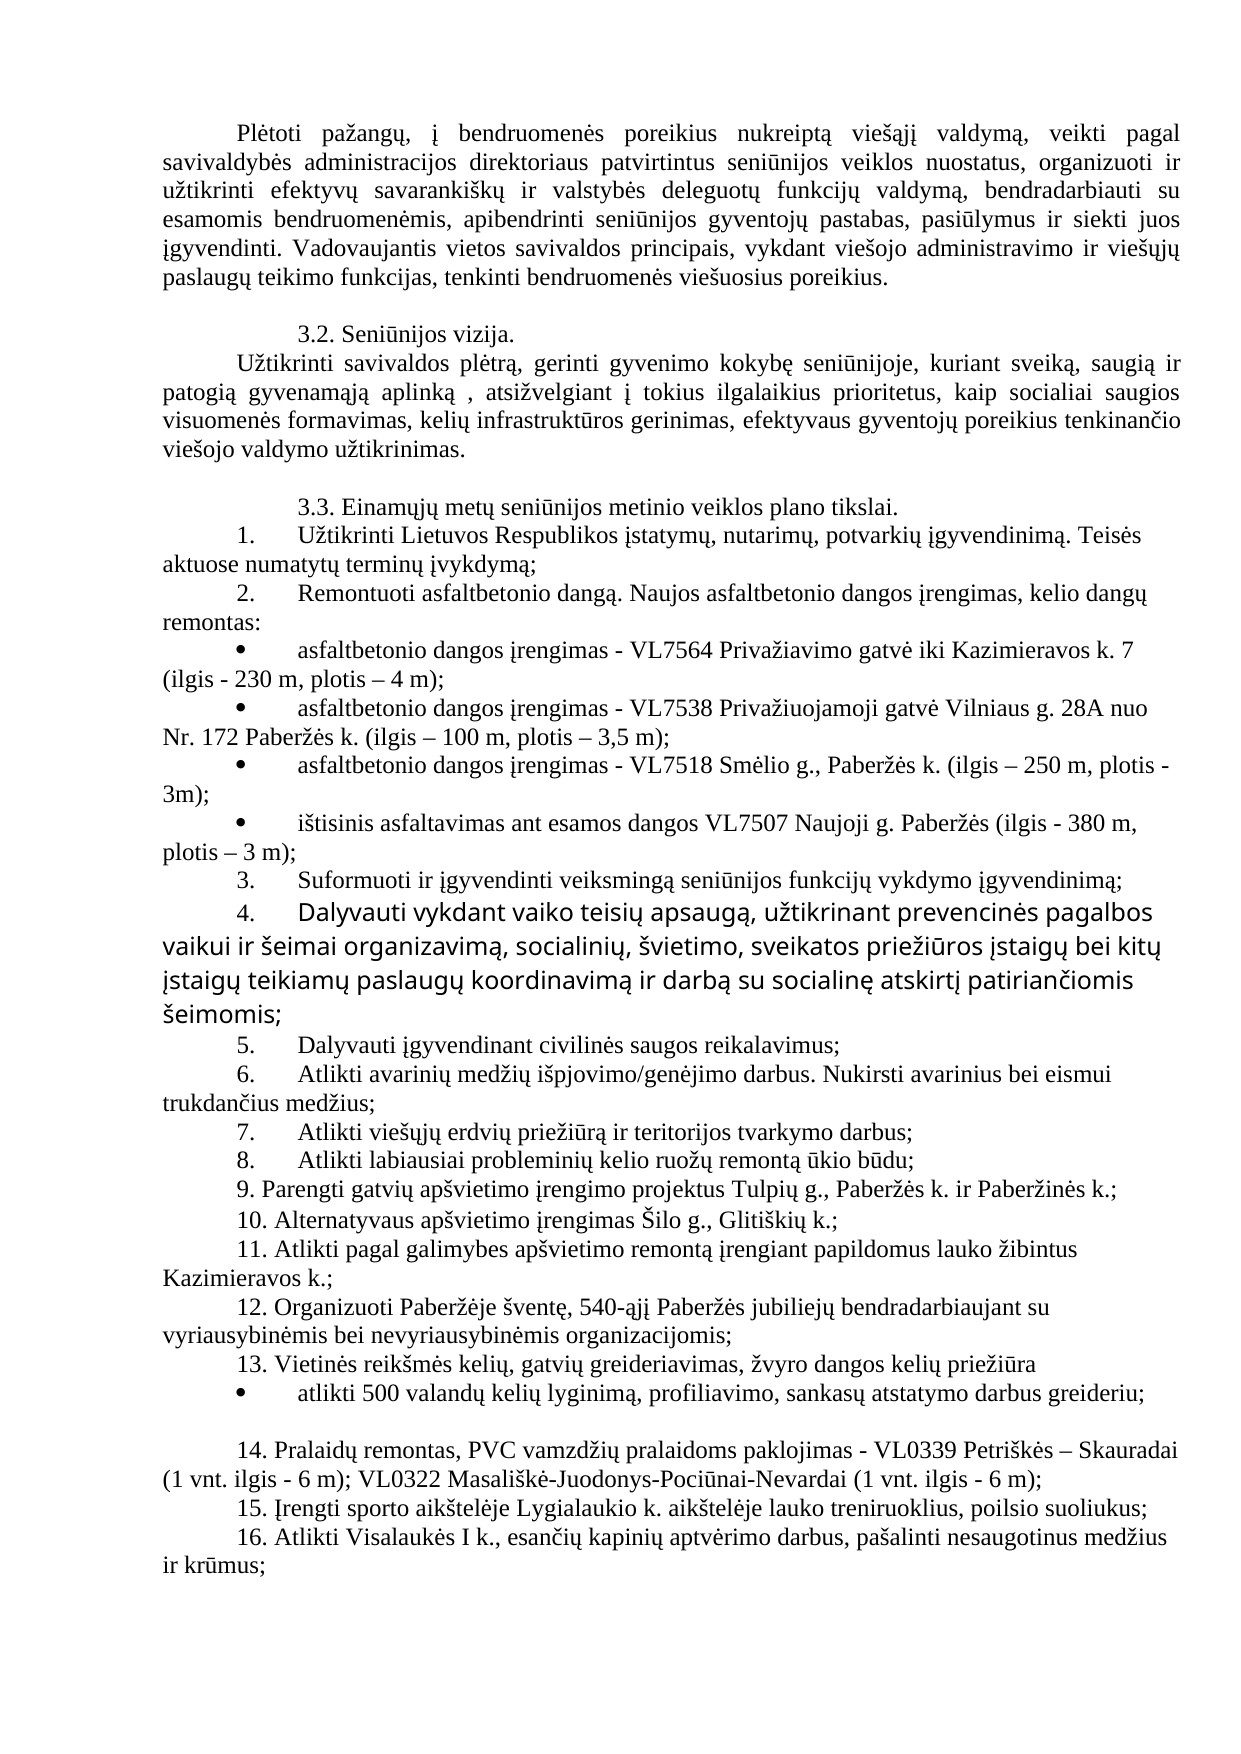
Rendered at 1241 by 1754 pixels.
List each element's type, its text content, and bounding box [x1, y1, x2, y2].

list asfaltbetonio dangos įrengimas - VL7564 Privažiavimo gatvė iki Kazimieravos k. 7 (ilgis - 230 m, plotis – 4 m); [162, 636, 1181, 693]
list Atlikti labiausiai probleminių kelio ruožų remontą ūkio būdu; [162, 1146, 1181, 1174]
text 12. Organizuoti Paberžėje šventę, 540-ąjį Paberžės jubiliejų bendradarbiaujant su vyriausybinėmis bei nevyriausybinėmis organizacijomis; [162, 1292, 1181, 1349]
text 3.3. Einamųjų metų seniūnijos metinio veiklos plano tikslai. [274, 492, 1181, 521]
text 3.2. Seniūnijos vizija. [274, 319, 1181, 348]
list Dalyvauti įgyvendinant civilinės saugos reikalavimus; [162, 1031, 1181, 1059]
list asfaltbetonio dangos įrengimas - VL7538 Privažiuojamoji gatvė Vilniaus g. 28A nuo Nr. 172 Paberžės k. (ilgis – 100 m, plotis – 3,5 m); [162, 693, 1181, 751]
text 15. Įrengti sporto aikštelėje Lygialaukio k. aikštelėje lauko treniruoklius, poilsio suoliukus; [162, 1493, 1181, 1522]
list ištisinis asfaltavimas ant esamos dangos VL7507 Naujoji g. Paberžės (ilgis - 380 m, plotis – 3 m); [162, 808, 1181, 866]
text 14. Pralaidų remontas, PVC vamzdžių pralaidoms paklojimas - VL0339 Petriškės – Skauradai (1 vnt. ilgis - 6 m); VL0322 Masališkė-Juodonys-Pociūnai-Nevardai (1 vnt. ilgis - 6 m); [162, 1435, 1181, 1493]
text 11. Atlikti pagal galimybes apšvietimo remontą įrengiant papildomus lauko žibintus Kazimieravos k.; [162, 1234, 1181, 1292]
text Plėtoti pažangų, į bendruomenės poreikius nukreiptą viešąjį valdymą, veikti pagal savivaldybės administracijos direktoriaus patvirtintus seniūnijos veiklos nuostatus, organizuoti ir užtikrinti efektyvų savarankiškų ir valstybės deleguotų funkcijų valdymą, bendradarbiauti su esamomis bendruomenėmis, apibendrinti seniūnijos gyventojų pastabas, pasiūlymus ir siekti juos įgyvendinti. Vadovaujantis vietos savivaldos principais, vykdant viešojo administravimo ir viešųjų paslaugų teikimo funkcijas, tenkinti bendruomenės viešuosius poreikius. [162, 118, 1181, 291]
list Dalyvauti vykdant vaiko teisių apsaugą, užtikrinant prevencinės pagalbos vaikui ir šeimai organizavimą, socialinių, švietimo, sveikatos priežiūros įstaigų bei kitų įstaigų teikiamų paslaugų koordinavimą ir darbą su socialinę atskirtį patiriančiomis šeimomis; [162, 894, 1181, 1031]
list atlikti 500 valandų kelių lyginimą, profiliavimo, sankasų atstatymo darbus greideriu; [162, 1378, 1181, 1407]
list Atlikti viešųjų erdvių priežiūrą ir teritorijos tvarkymo darbus; [162, 1117, 1181, 1146]
text 16. Atlikti Visalaukės I k., esančių kapinių aptvėrimo darbus, pašalinti nesaugotinus medžius ir krūmus; [162, 1522, 1181, 1579]
list Suformuoti ir įgyvendinti veiksmingą seniūnijos funkcijų vykdymo įgyvendinimą; [162, 866, 1181, 894]
text Užtikrinti savivaldos plėtrą, gerinti gyvenimo kokybę seniūnijoje, kuriant sveiką, saugią ir patogią gyvenamąją aplinką , atsižvelgiant į tokius ilgalaikius prioritetus, kaip socialiai saugios visuomenės formavimas, kelių infrastruktūros gerinimas, efektyvaus gyventojų poreikius tenkinančio viešojo valdymo užtikrinimas. [162, 348, 1181, 463]
list asfaltbetonio dangos įrengimas - VL7518 Smėlio g., Paberžės k. (ilgis – 250 m, plotis - 3m); [162, 751, 1181, 808]
list Užtikrinti Lietuvos Respublikos įstatymų, nutarimų, potvarkių įgyvendinimą. Teisės aktuose numatytų terminų įvykdymą; [162, 521, 1181, 578]
list Remontuoti asfaltbetonio dangą. Naujos asfaltbetonio dangos įrengimas, kelio dangų remontas: [162, 578, 1181, 636]
list Atlikti avarinių medžių išpjovimo/genėjimo darbus. Nukirsti avarinius bei eismui trukdančius medžius; [162, 1059, 1181, 1117]
text 10. Alternatyvaus apšvietimo įrengimas Šilo g., Glitiškių k.; [162, 1205, 1181, 1234]
text 9. Parengti gatvių apšvietimo įrengimo projektus Tulpių g., Paberžės k. ir Paberžinės k.; [162, 1174, 1181, 1203]
text 13. Vietinės reikšmės kelių, gatvių greideriavimas, žvyro dangos kelių priežiūra [162, 1349, 1181, 1378]
